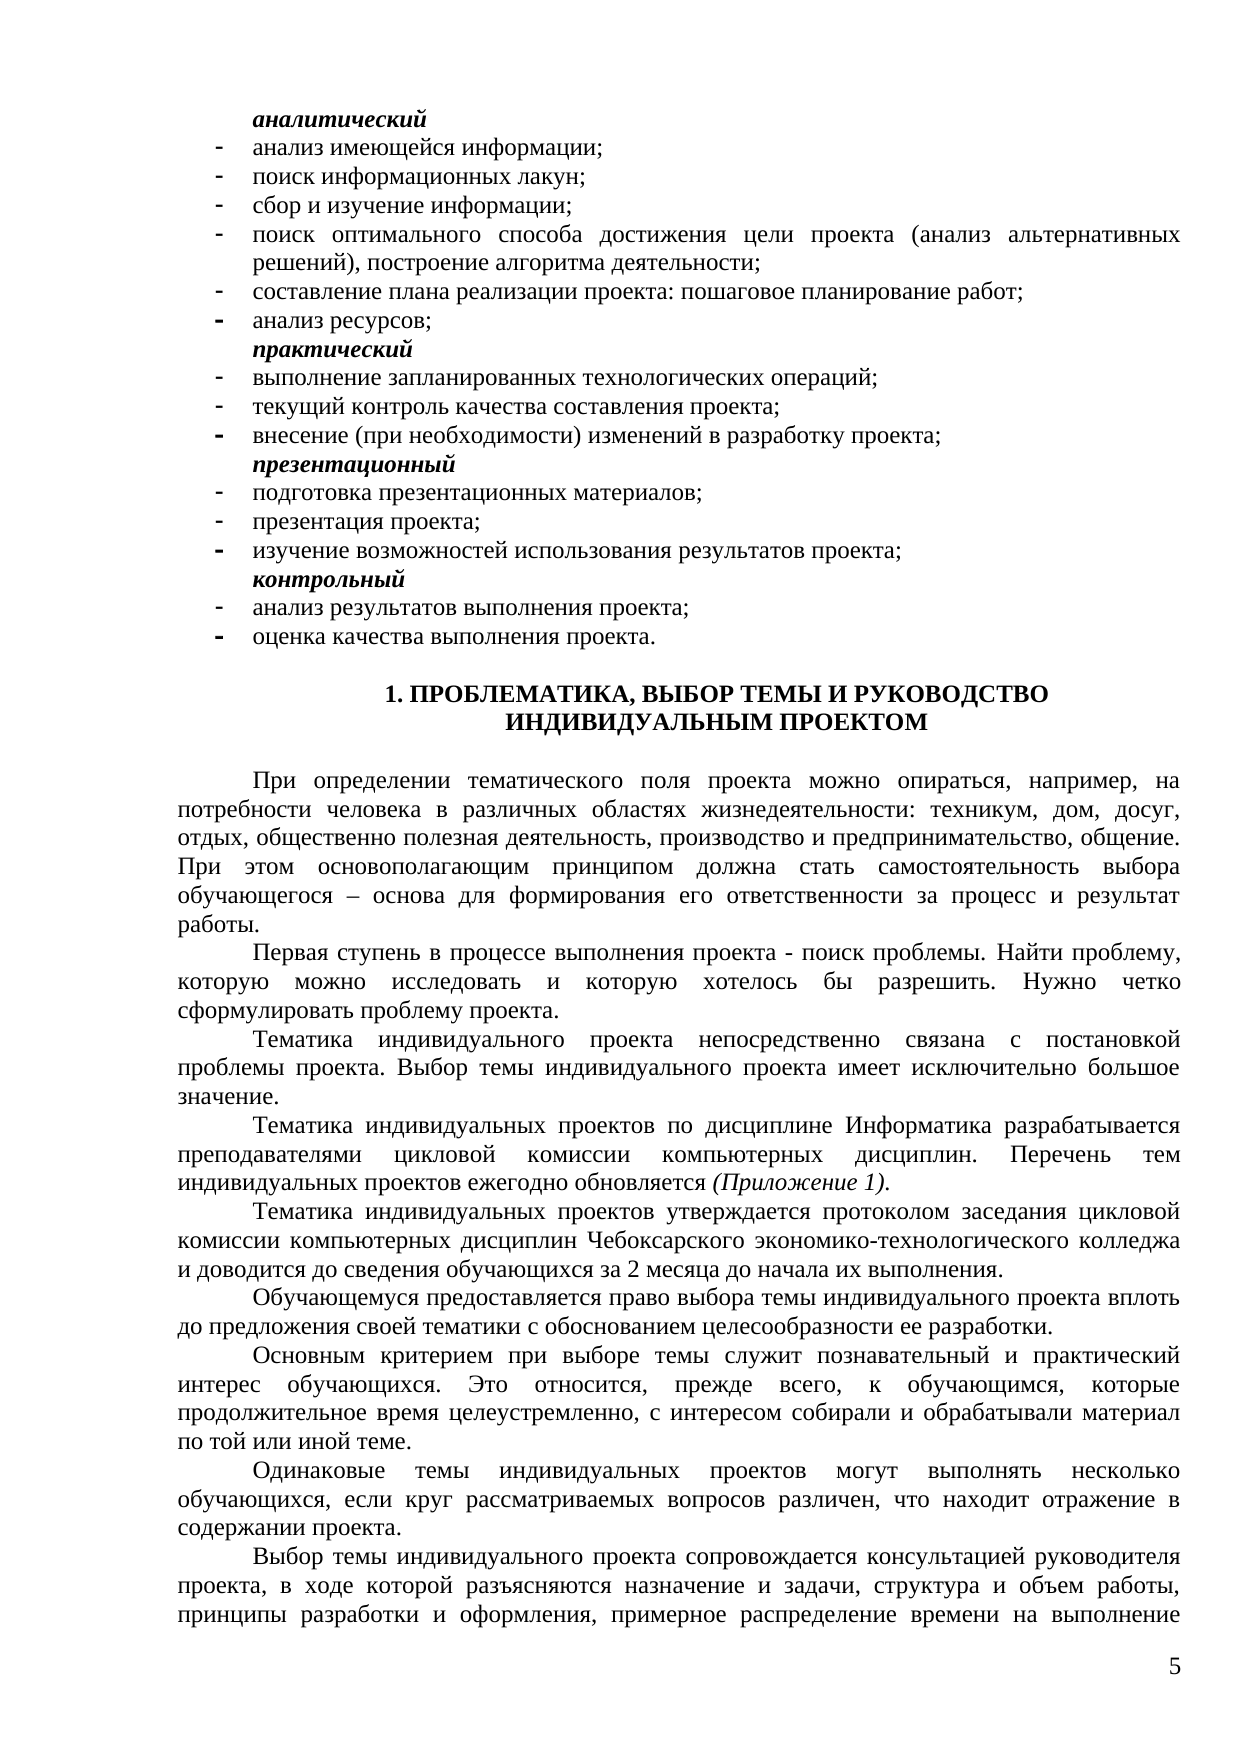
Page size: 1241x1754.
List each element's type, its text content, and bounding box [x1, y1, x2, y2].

list поиск информационных лакун; [215, 161, 1181, 190]
list анализ ресурсов; [215, 305, 1181, 334]
text аналитический [177, 104, 1181, 132]
list поиск оптимального способа достижения цели проекта (анализ альтернативных решений), построение алгоритма деятельности; [215, 219, 1181, 276]
list подготовка презентационных материалов; [215, 477, 1181, 506]
text контрольный [177, 564, 1181, 592]
text Обучающемуся предоставляется право выбора темы индивидуального проекта вплоть до предложения своей тематики с обоснованием целесообразности ее разработки. [177, 1282, 1181, 1340]
text Тематика индивидуальных проектов по дисциплине Информатика разрабатывается преподавателями цикловой комиссии компьютерных дисциплин. Перечень тем индивидуальных проектов ежегодно обновляется (Приложение 1). [177, 1110, 1181, 1196]
text Первая ступень в процессе выполнения проекта - поиск проблемы. Найти проблему, которую можно исследовать и которую хотелось бы разрешить. Нужно четко сформулировать проблему проекта. [177, 937, 1181, 1024]
list сбор и изучение информации; [215, 190, 1181, 219]
list презентация проекта; [215, 506, 1181, 535]
list анализ имеющейся информации; [215, 132, 1181, 161]
text Тематика индивидуального проекта непосредственно связана с постановкой проблемы проекта. Выбор темы индивидуального проекта имеет исключительно большое значение. [177, 1024, 1181, 1110]
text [177, 1541, 1181, 1627]
text При определении тематического поля проекта можно опираться, например, на потребности человека в различных областях жизнедеятельности: техникум, дом, досуг, отдых, общественно полезная деятельность, производство и предпринимательство, общение. При этом основополагающим принципом должна стать самостоятельность выбора обучающегося – основа для формирования его ответственности за процесс и результат работы. [177, 765, 1181, 937]
text Тематика индивидуальных проектов утверждается протоколом заседания цикловой комиссии компьютерных дисциплин Чебоксарского экономико-технологического колледжа и доводится до сведения обучающихся за 2 месяца до начала их выполнения. [177, 1196, 1181, 1282]
text 1. ПРОБЛЕМАТИКА, ВЫБОР ТЕМЫ И РУКОВОДСТВО ИНДИВИДУАЛЬНЫМ ПРОЕКТОМ [252, 679, 1181, 736]
list выполнение запланированных технологических операций; [215, 362, 1181, 391]
text Основным критерием при выборе темы служит познавательный и практический интерес обучающихся. Это относится, прежде всего, к обучающимся, которые продолжительное время целеустремленно, с интересом собирали и обрабатывали материал по той или иной теме. [177, 1340, 1181, 1455]
list оценка качества выполнения проекта. [215, 621, 1181, 650]
text Одинаковые темы индивидуальных проектов могут выполнять несколько обучающихся, если круг рассматриваемых вопросов различен, что находит отражение в содержании проекта. [177, 1455, 1181, 1541]
list составление плана реализации проекта: пошаговое планирование работ; [215, 276, 1181, 305]
list текущий контроль качества составления проекта; [215, 391, 1181, 420]
list изучение возможностей использования результатов проекта; [215, 535, 1181, 564]
text презентационный [177, 449, 1181, 477]
list внесение (при необходимости) изменений в разработку проекта; [215, 420, 1181, 449]
text практический [177, 334, 1181, 362]
list анализ результатов выполнения проекта; [215, 592, 1181, 621]
